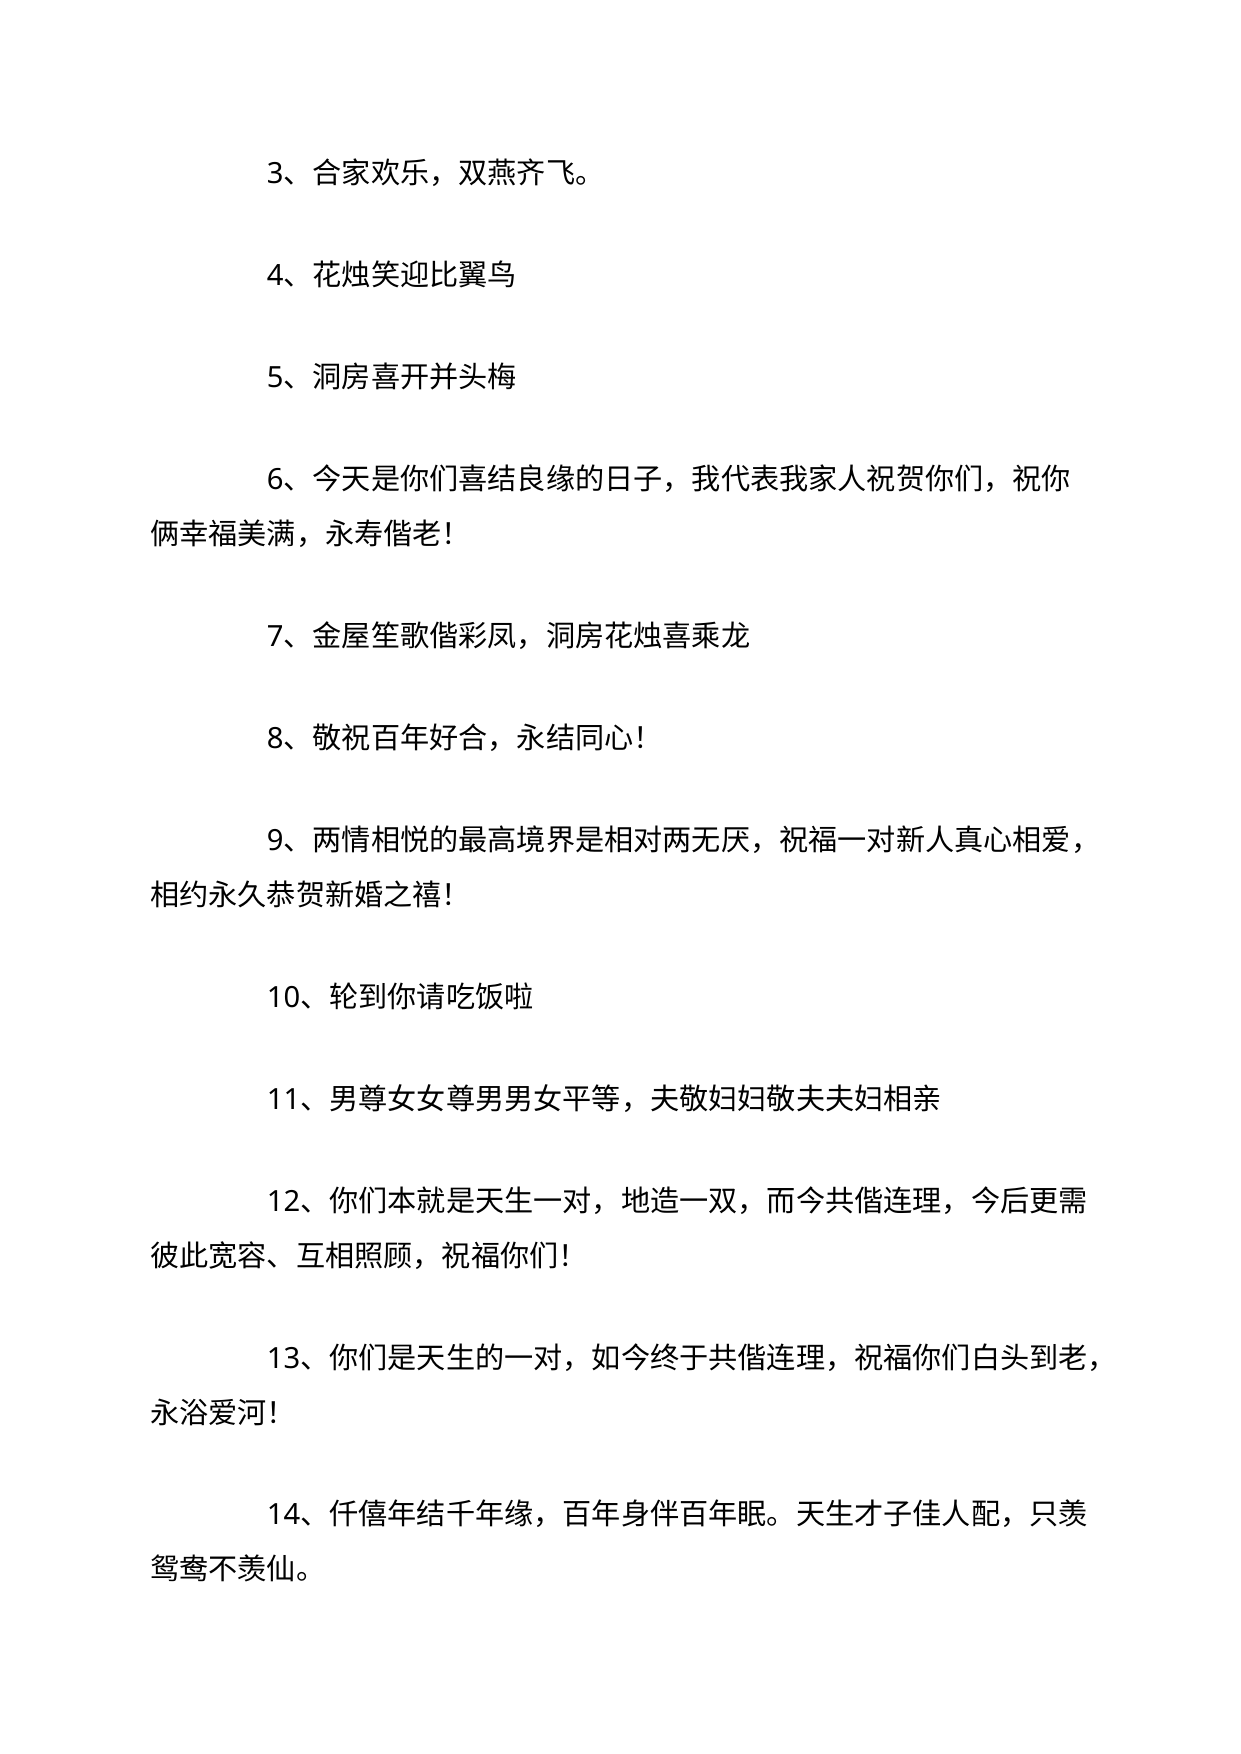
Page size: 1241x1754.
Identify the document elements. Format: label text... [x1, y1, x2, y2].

text 3、合家欢乐，双燕齐飞。 [150, 150, 1090, 192]
text 6、今天是你们喜结良缘的日子，我代表我家人祝贺你们，祝你俩幸福美满，永寿偕老！ [150, 456, 1090, 553]
text 12、你们本就是天生一对，地造一双，而今共偕连理，今后更需彼此宽容、互相照顾，祝福你们！ [150, 1177, 1090, 1275]
text 14、仟僖年结千年缘，百年身伴百年眠。天生才子佳人配，只羡鸳鸯不羡仙。 [150, 1491, 1090, 1588]
text 8、敬祝百年好合，永结同心！ [150, 715, 1090, 757]
text 13、你们是天生的一对，如今终于共偕连理，祝福你们白头到老，永浴爱河！ [150, 1334, 1090, 1431]
text 9、两情相悦的最高境界是相对两无厌，祝福一对新人真心相爱，相约永久恭贺新婚之禧！ [150, 817, 1090, 914]
text 4、花烛笑迎比翼鸟 [150, 252, 1090, 294]
text 10、轮到你请吃饭啦 [150, 973, 1090, 1016]
text 11、男尊女女尊男男女平等，夫敬妇妇敬夫夫妇相亲 [150, 1075, 1090, 1118]
text 5、洞房喜开并头梅 [150, 354, 1090, 396]
text 7、金屋笙歌偕彩凤，洞房花烛喜乘龙 [150, 613, 1090, 655]
